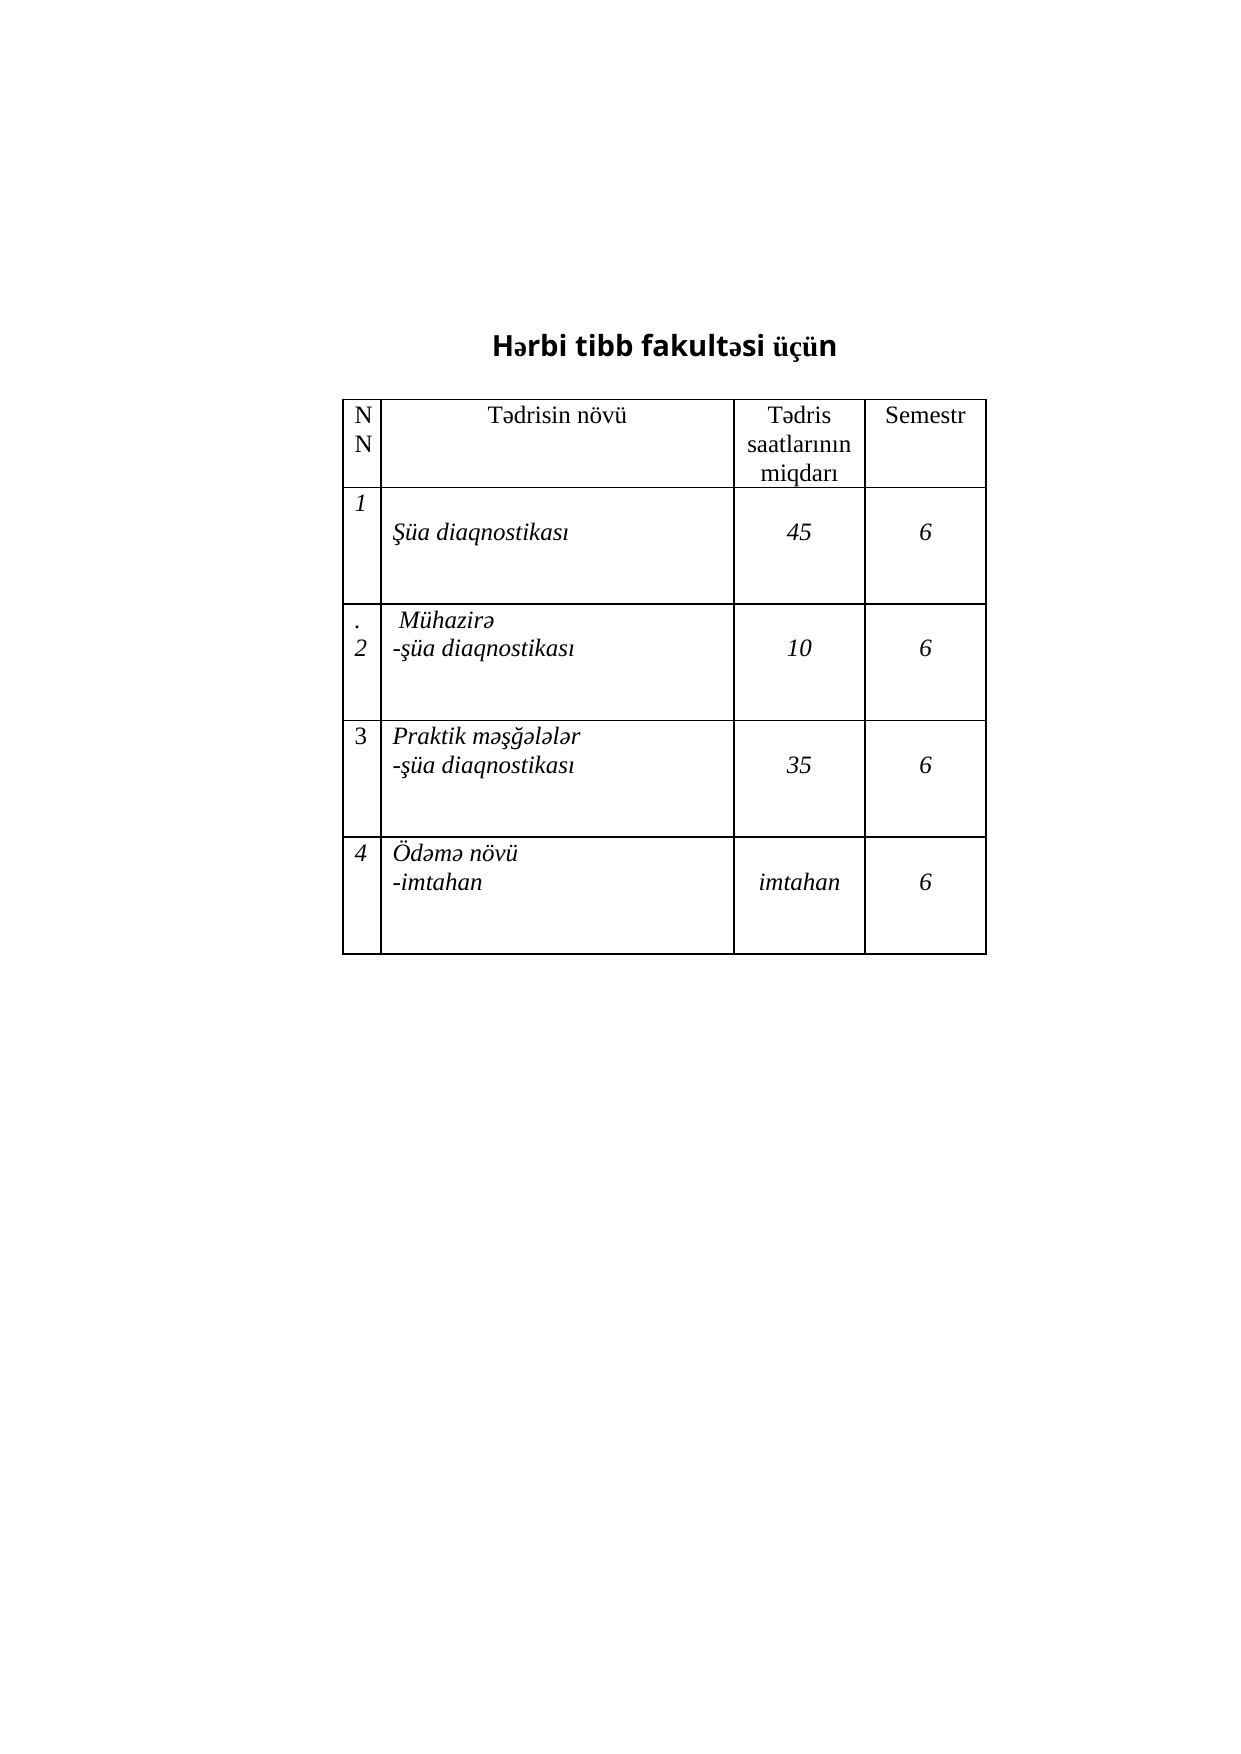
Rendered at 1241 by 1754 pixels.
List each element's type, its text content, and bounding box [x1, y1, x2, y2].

table_cell Mühazirə -şüa diaqnostikası [382, 605, 733, 720]
text Hərbi tibb fakultəsi üçün [177, 326, 1152, 365]
table_header Semestr [866, 400, 985, 487]
table_cell Ödəmə növü -imtahan [382, 838, 733, 953]
table_cell 4 [344, 838, 380, 953]
table_header Tədris saatlarının miqdarı [735, 400, 864, 487]
table_cell 35 [735, 721, 864, 836]
table_cell .2 [344, 605, 380, 720]
table_cell Praktik məşğələlər -şüa diaqnostikası [382, 721, 733, 836]
table_cell 10 [735, 605, 864, 720]
table_cell 45 [735, 488, 864, 603]
table_cell Şüa diaqnostikası [382, 488, 733, 603]
table_header NN [344, 400, 380, 487]
table_cell 6 [866, 605, 985, 720]
table_cell imtahan [735, 838, 864, 953]
table_cell 6 [866, 838, 985, 953]
table_cell 1 [344, 488, 380, 603]
table_cell 3 [344, 721, 380, 836]
table_cell 6 [866, 488, 985, 603]
table_header Tədrisin növü [382, 400, 733, 487]
table_cell 6 [866, 721, 985, 836]
